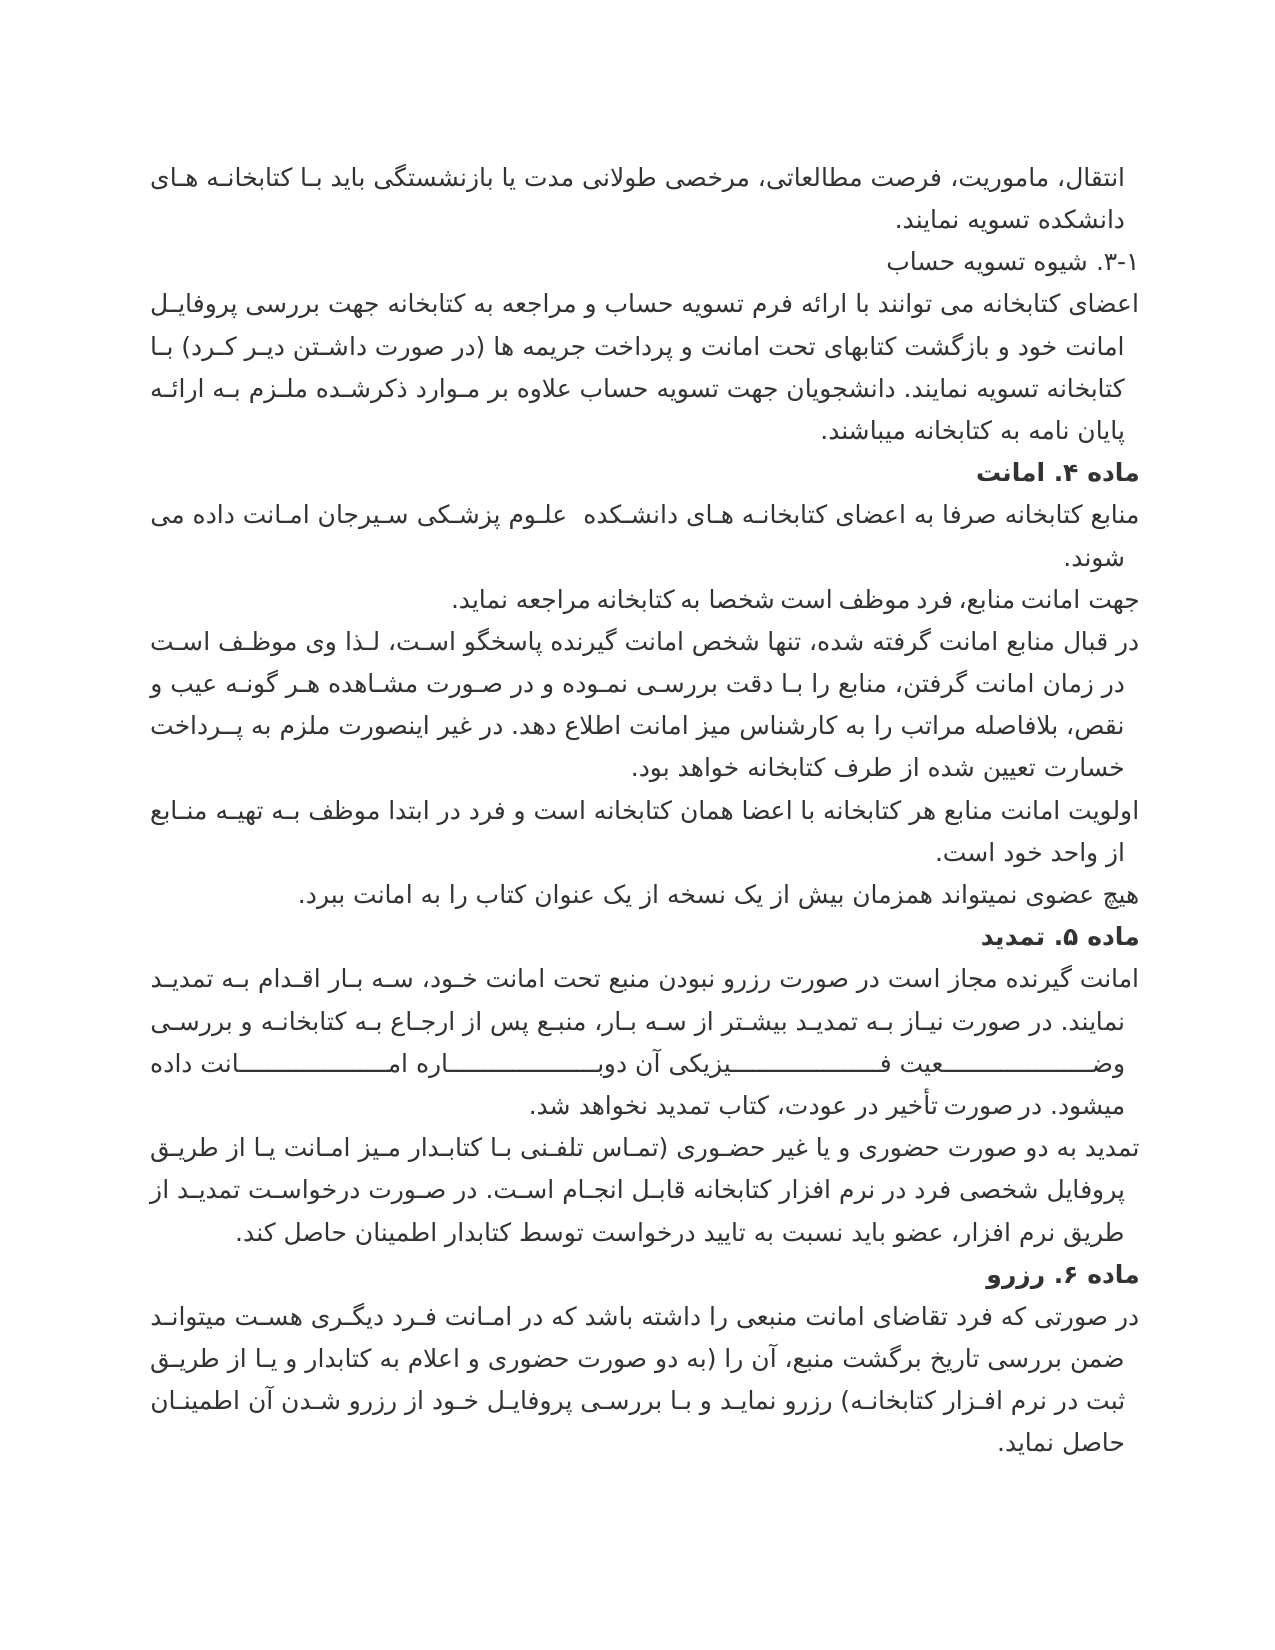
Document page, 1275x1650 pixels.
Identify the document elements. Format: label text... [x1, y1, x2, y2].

text ۳-۱. شیوه تسویه حساب [150, 234, 1140, 277]
text تمدید به دو صورت حضوری و یا غیر حضوری (تماس تلفنی با کتابدار میز امانت یا از طریق پروفایل شخصی فرد در نرم افزار کتابخانه قابل انجام است. در صورت درخواست تمدید از طریق نرم افزار، عضو باید نسبت به تایید درخواست توسط کتابدار اطمینان حاصل کند. [150, 1120, 1140, 1247]
text اولویت امانت منابع هر کتابخانه با اعضا همان کتابخانه است و فرد در ابتدا موظف به تهیه منابع از واحد خود است. [150, 783, 1140, 867]
text جهت امانت منابع، فرد موظف است شخصا به کتابخانه مراجعه نماید. [150, 572, 1140, 614]
text امانت گیرنده مجاز است در صورت رزرو نبودن منبع تحت امانت خود، سه بار اقدام به تمدید نمایند. در صورت نیاز به تمدید بیشتر از سه بار، منبع پس از ارجاع به کتابخانه و بررسی وضعیت فیزیکی آن دوباره امانت داده میشود. در صورت تأخیر در عودت، کتاب تمدید نخواهد شد. [150, 952, 1140, 1120]
text در صورتی که فرد تقاضای امانت منبعی را داشته باشد که در امانت فرد دیگری هست می‏تواند ضمن بررسی تاریخ برگشت منبع، آن را (به دو صورت حضوری و اعلام به کتابدار و یا از طریق ثبت در نرم افزار کتابخانه) رزرو نماید و با بررسی پروفایل خود از رزرو شدن آن اطمینان حاصل نماید. [150, 1289, 1140, 1458]
text اعضای کتابخانه می توانند با ارائه فرم تسویه حساب و مراجعه به کتابخانه جهت بررسی پروفایل امانت خود و بازگشت کتاب‏های تحت امانت و پرداخت جریمه ها (در صورت داشتن دیر کرد) با کتابخانه تسویه نمایند. دانشجویان جهت تسویه حساب علاوه بر موارد ذکرشده ملزم به ارائه پایان نامه به کتابخانه میباشند. [150, 277, 1140, 445]
text در قبال منابع امانت گرفته شده، تنها شخص امانت گیرنده پاسخگو است، لذا وی موظف است در زمان امانت گرفتن، منابع را با دقت بررسی نموده و در صورت مشاهده هر گونه عیب و نقص، بلافاصله مراتب را به کارشناس میز امانت اطلاع دهد. در غیر اینصورت ملزم به پرداخت خسارت تعیین شده از طرف کتابخانه خواهد بود. [150, 614, 1140, 783]
text هیچ عضوی نمی‏تواند همزمان بیش از یک نسخه از یک عنوان کتاب را به امانت ببرد. [150, 867, 1140, 909]
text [150, 150, 1140, 234]
text منابع کتابخانه صرفا به اعضای کتابخانه ‏های دانشکده علوم پزشکی سیرجان امانت داده می شوند. [150, 487, 1140, 572]
text ماده ۴. امانت [150, 445, 1140, 487]
text ماده ۶. رزرو [150, 1247, 1140, 1289]
text ماده ۵. تمدید [150, 909, 1140, 952]
